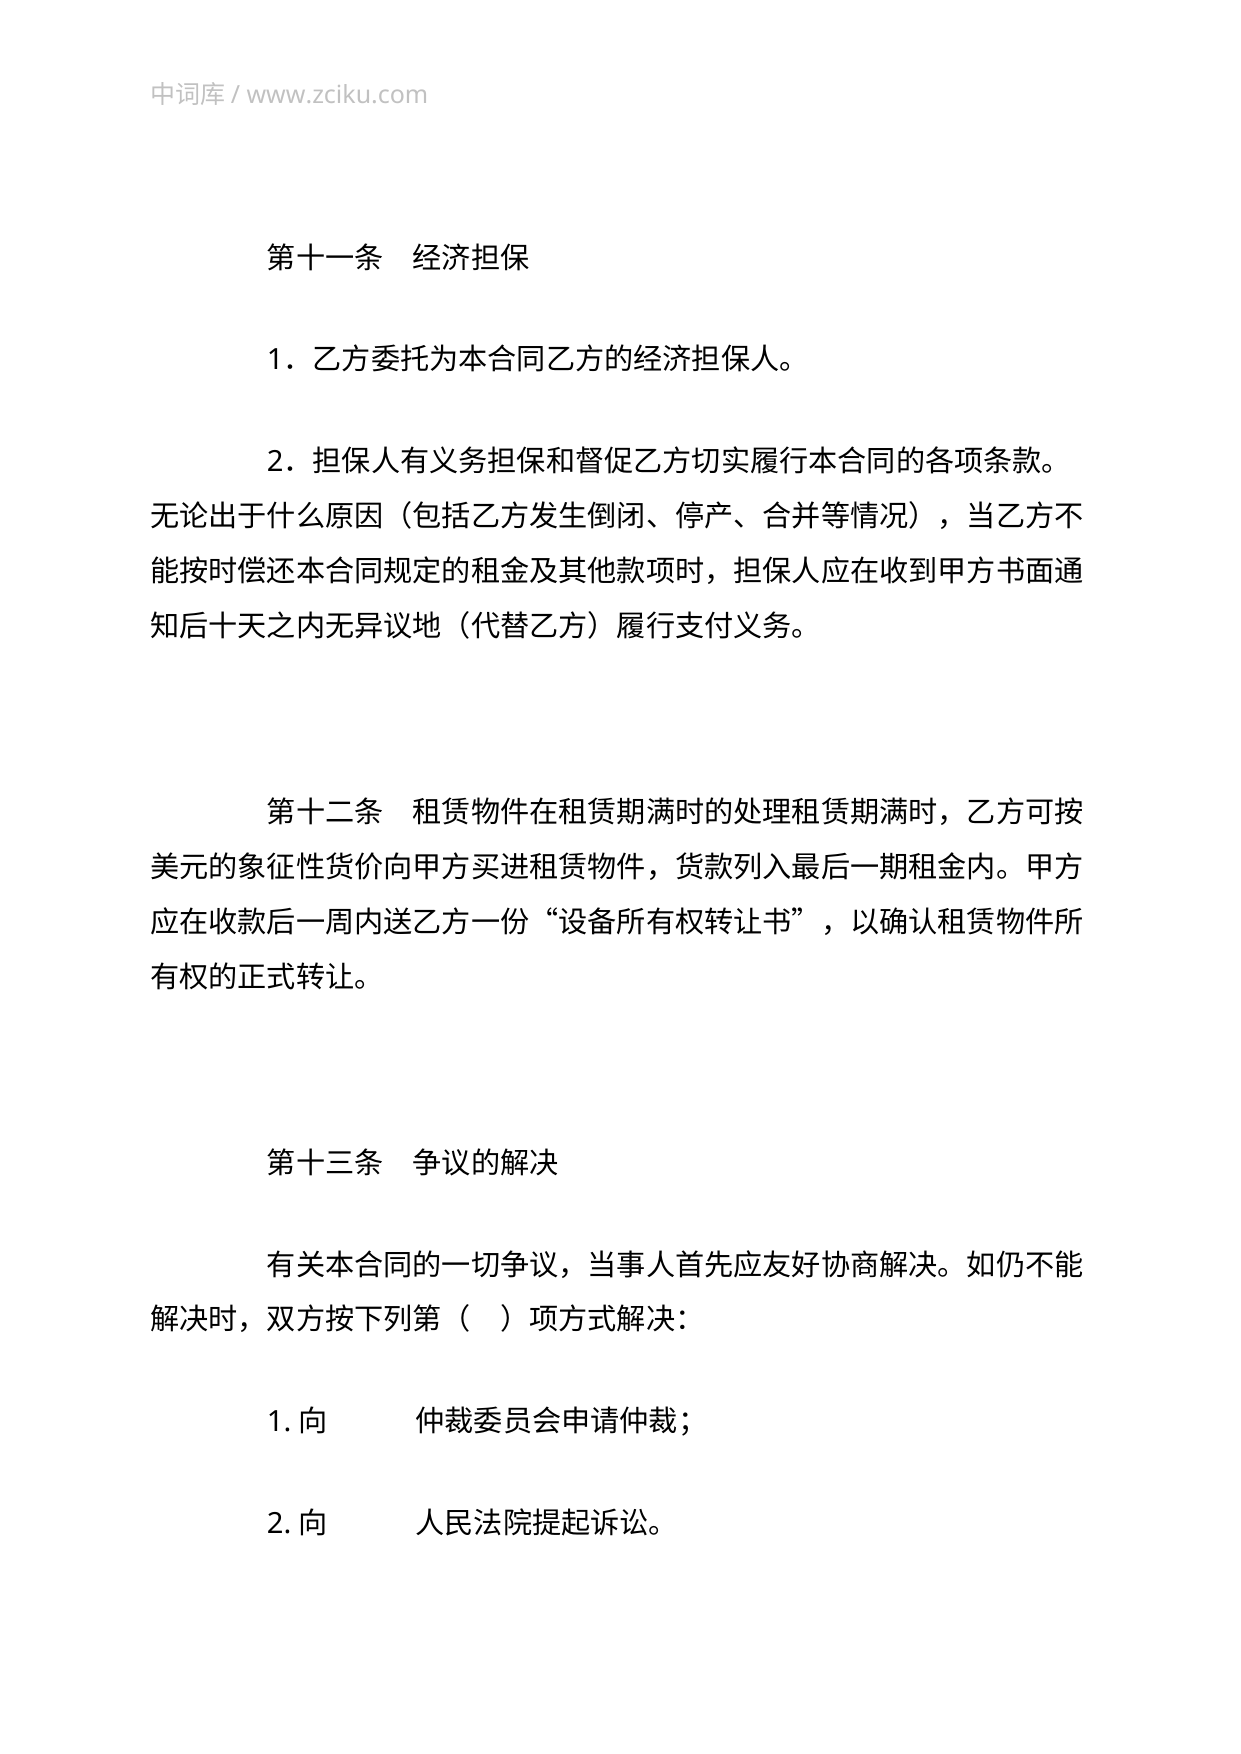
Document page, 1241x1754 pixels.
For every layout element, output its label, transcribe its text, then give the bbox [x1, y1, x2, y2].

text 2．担保人有义务担保和督促乙方切实履行本合同的各项条款。无论出于什么原因（包括乙方发生倒闭、停产、合并等情况），当乙方不能按时偿还本合同规定的租金及其他款项时，担保人应在收到甲方书面通知后十天之内无异议地（代替乙方）履行支付义务。 [150, 438, 1090, 645]
text 第十三条 争议的解决 [150, 1139, 1090, 1182]
text 2. 向 人民法院提起诉讼。 [150, 1500, 1090, 1542]
text 第十二条 租赁物件在租赁期满时的处理租赁期满时，乙方可按美元的象征性货价向甲方买进租赁物件，货款列入最后一期租金内。甲方应在收款后一周内送乙方一份“设备所有权转让书”，以确认租赁物件所有权的正式转让。 [150, 789, 1090, 996]
text 有关本合同的一切争议，当事人首先应友好协商解决。如仍不能解决时，双方按下列第（ ）项方式解决： [150, 1241, 1090, 1338]
text 第十一条 经济担保 [150, 234, 1090, 276]
text 1．乙方委托为本合同乙方的经济担保人。 [150, 336, 1090, 378]
text 1. 向 仲裁委员会申请仲裁； [150, 1398, 1090, 1440]
